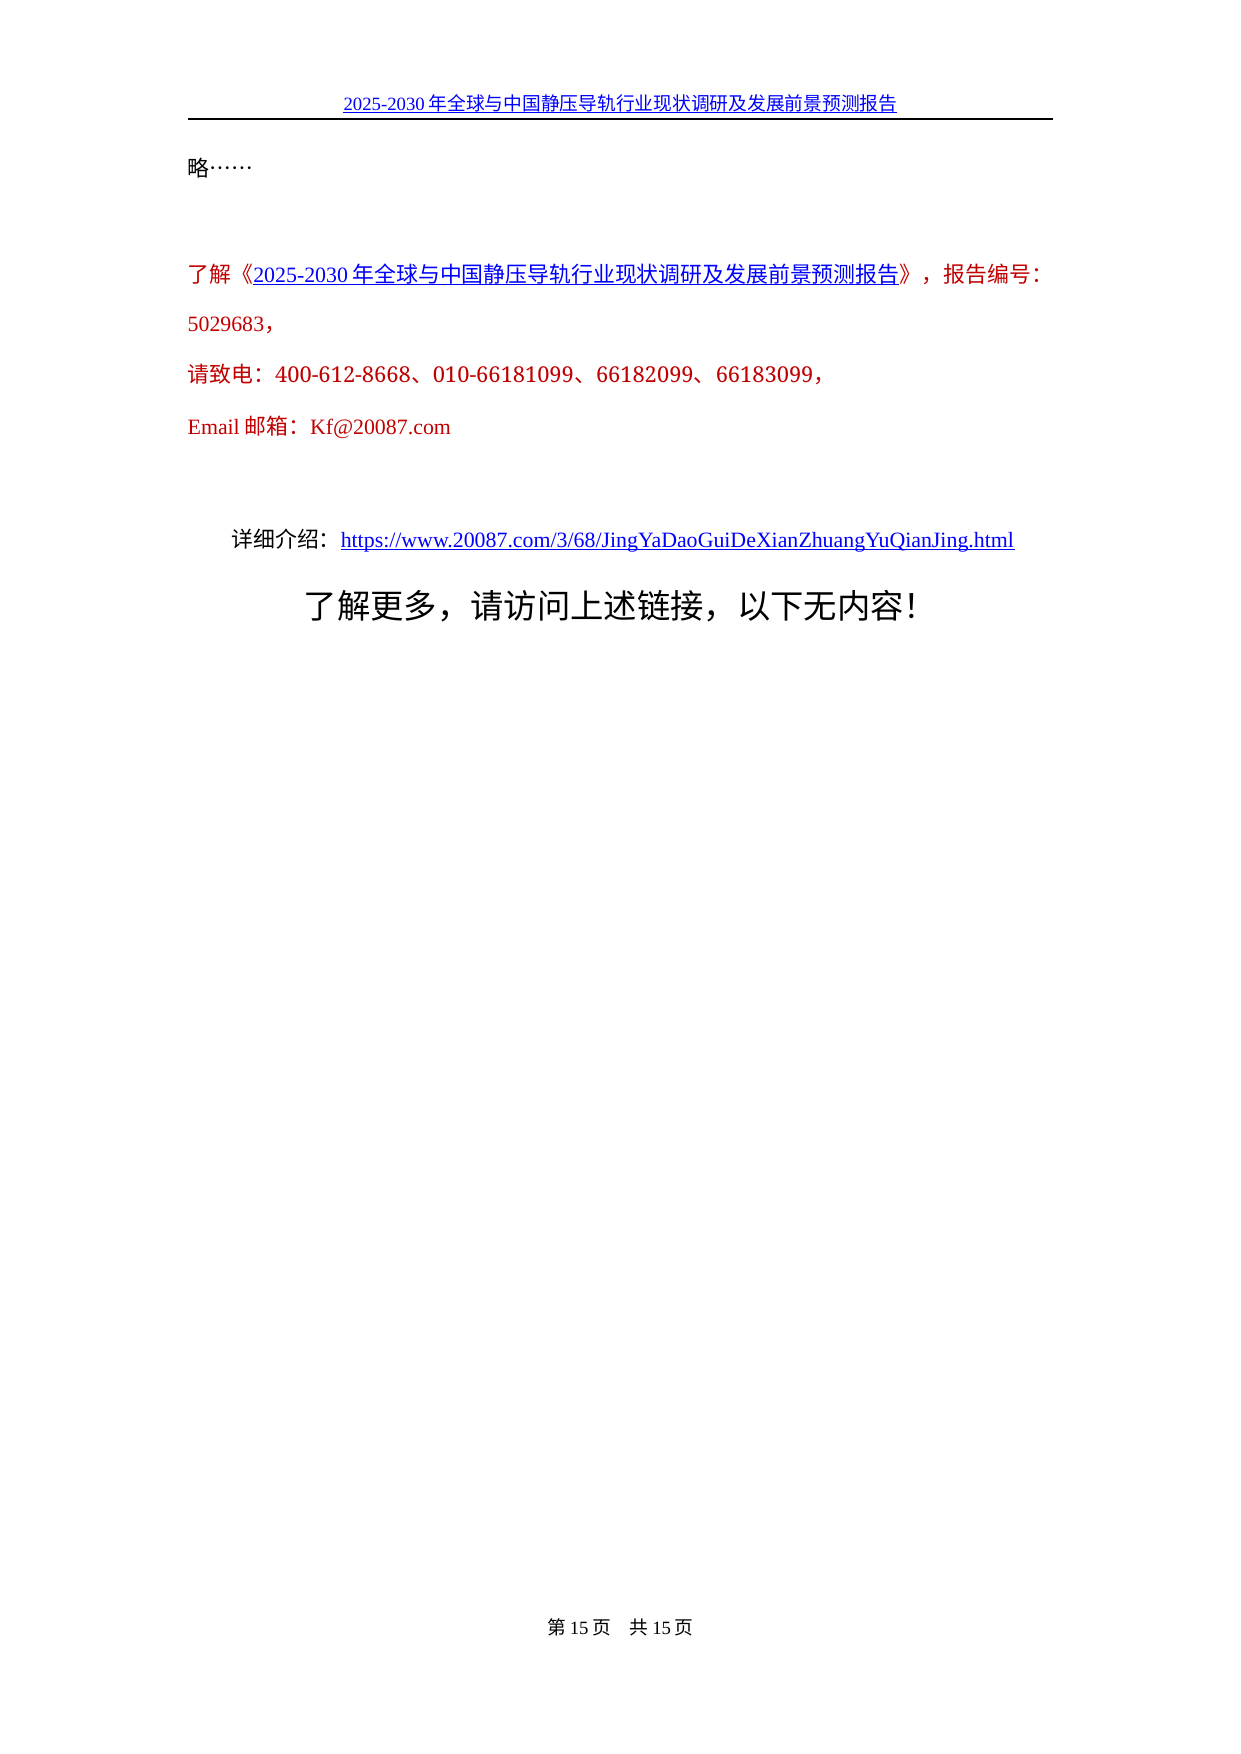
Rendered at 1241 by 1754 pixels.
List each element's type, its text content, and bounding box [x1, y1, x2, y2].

text 了解《2025-2030年全球与中国静压导轨行业现状调研及发展前景预测报告》，报告编号：5029683， [187, 257, 1053, 338]
text 请致电：400-612-8668、010-66181099、66182099、66183099， [187, 357, 1053, 389]
title 了解更多，请访问上述链接，以下无内容！ [187, 571, 1053, 636]
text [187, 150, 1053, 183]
text Email邮箱：Kf@20087.com [187, 408, 1053, 441]
text 详细介绍：https://www.20087.com/3/68/JingYaDaoGuiDeXianZhuangYuQianJing.html [187, 521, 1053, 554]
